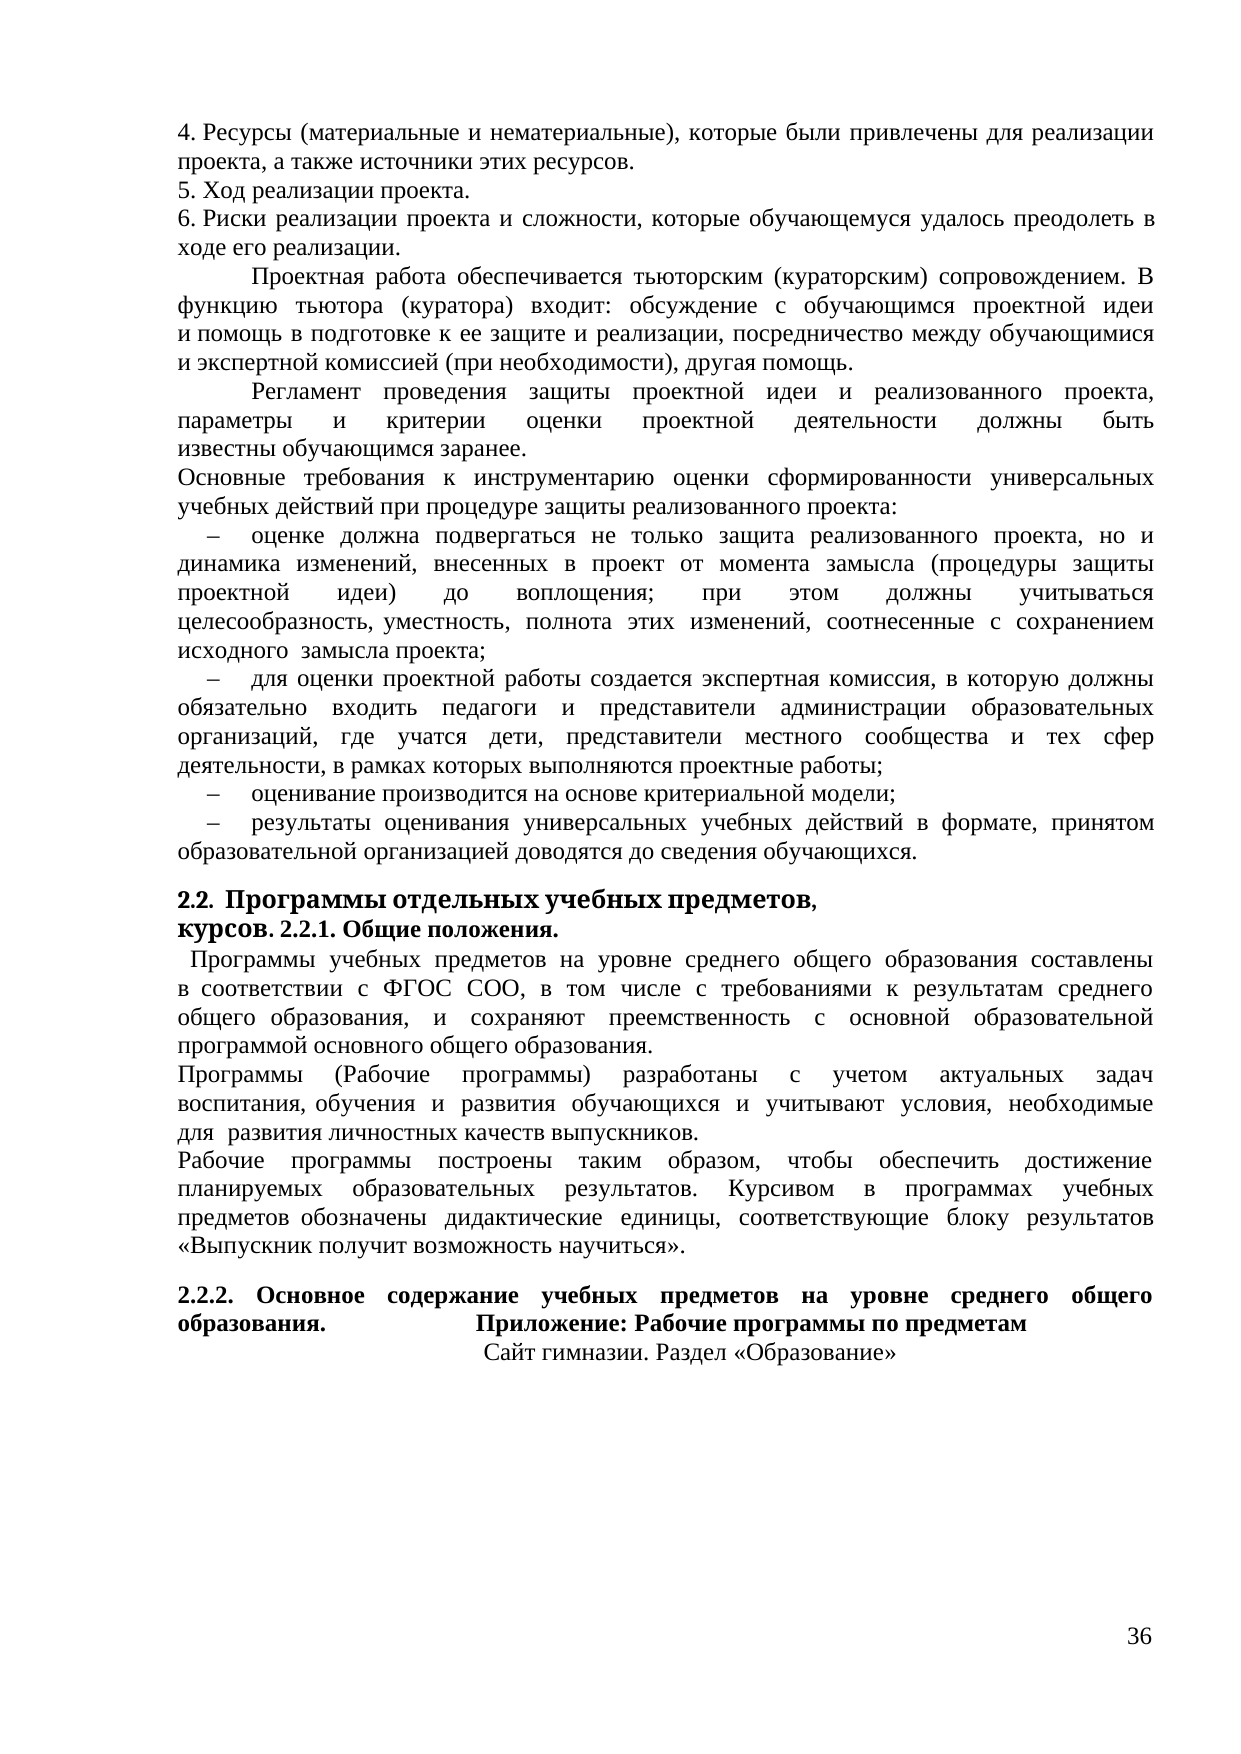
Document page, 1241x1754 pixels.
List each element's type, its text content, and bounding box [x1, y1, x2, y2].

text 36 [1127, 1621, 1154, 1649]
text 6. Риски реализации проекта и сложности, которые обучающемуся удалось преодолеть в ходе его реализации. [177, 203, 1158, 261]
text Основные требования к инструментарию оценки сформированности универсальных учебных действий при процедуре защиты реализованного проекта: [177, 462, 1158, 520]
text Сайт гимназии. Раздел «Образование» [483, 1337, 1154, 1366]
text – результаты оценивания универсальных учебных действий в формате, принятом образовательной организацией доводятся до сведения обучающихся. [177, 807, 1158, 865]
text Проектная работа обеспечивается тьюторским (кураторским) сопровождением. В функцию тьютора (куратора) входит: обсуждение с обучающимся проектной идеи и помощь в подготовке к ее защите и реализации, посредничество между обучающимися и экспертной комиссией (при необходимости), другая помощь. [177, 261, 1154, 376]
text 2.2. Программы отдельных учебных предметов, курсов. 2.2.1. Общие положения. [177, 886, 862, 944]
text – оценивание производится на основе критериальной модели; [207, 778, 1154, 807]
text Программы учебных предметов на уровне среднего общего образования составлены в соответствии с ФГОС СОО, в том числе с требованиями к результатам среднего общего образования, и сохраняют преемственность с основной образовательной программой основного общего образования. [177, 944, 1153, 1059]
text 2.2.2. Основное образования. [177, 1281, 371, 1337]
text содержание учебных предметов на уровне среднего общего Приложение: Рабочие программы по предметам [387, 1281, 1158, 1337]
text 4. Ресурсы (материальные и нематериальные), которые были привлечены для реализации проекта, а также источники этих ресурсов. [177, 117, 1158, 174]
text Рабочие программы построены таким образом, чтобы обеспечить достижение планируемых образовательных результатов. Курсивом в программах учебных предметов обозначены дидактические единицы, соответствующие блоку результатов «Выпускник получит возможность научиться». [177, 1145, 1154, 1259]
text Программы (Рабочие программы) разработаны с учетом актуальных задач воспитания, обучения и развития обучающихся и учитывают условия, необходимые для развития личностных качеств выпускников. [177, 1059, 1153, 1145]
text – для оценки проектной работы создается экспертная комиссия, в которую должны обязательно входить педагоги и представители администрации образовательных организаций, где учатся дети, представители местного сообщества и тех сфер деятельности, в рамках которых выполняются проектные работы; [177, 663, 1154, 778]
text 5. Ход реализации проекта. [177, 175, 1154, 203]
text Регламент проведения защиты проектной идеи и реализованного проекта, параметры и критерии оценки проектной деятельности должны быть известны обучающимся заранее. [177, 376, 1154, 462]
text – оценке должна подвергаться не только защита реализованного проекта, но и динамика изменений, внесенных в проект от момента замысла (процедуры защиты проектной идеи) до воплощения; при этом должны учитываться целесообразность, уместность, полнота этих изменений, соотнесенные с сохранением исходного замысла проекта; [177, 520, 1154, 663]
